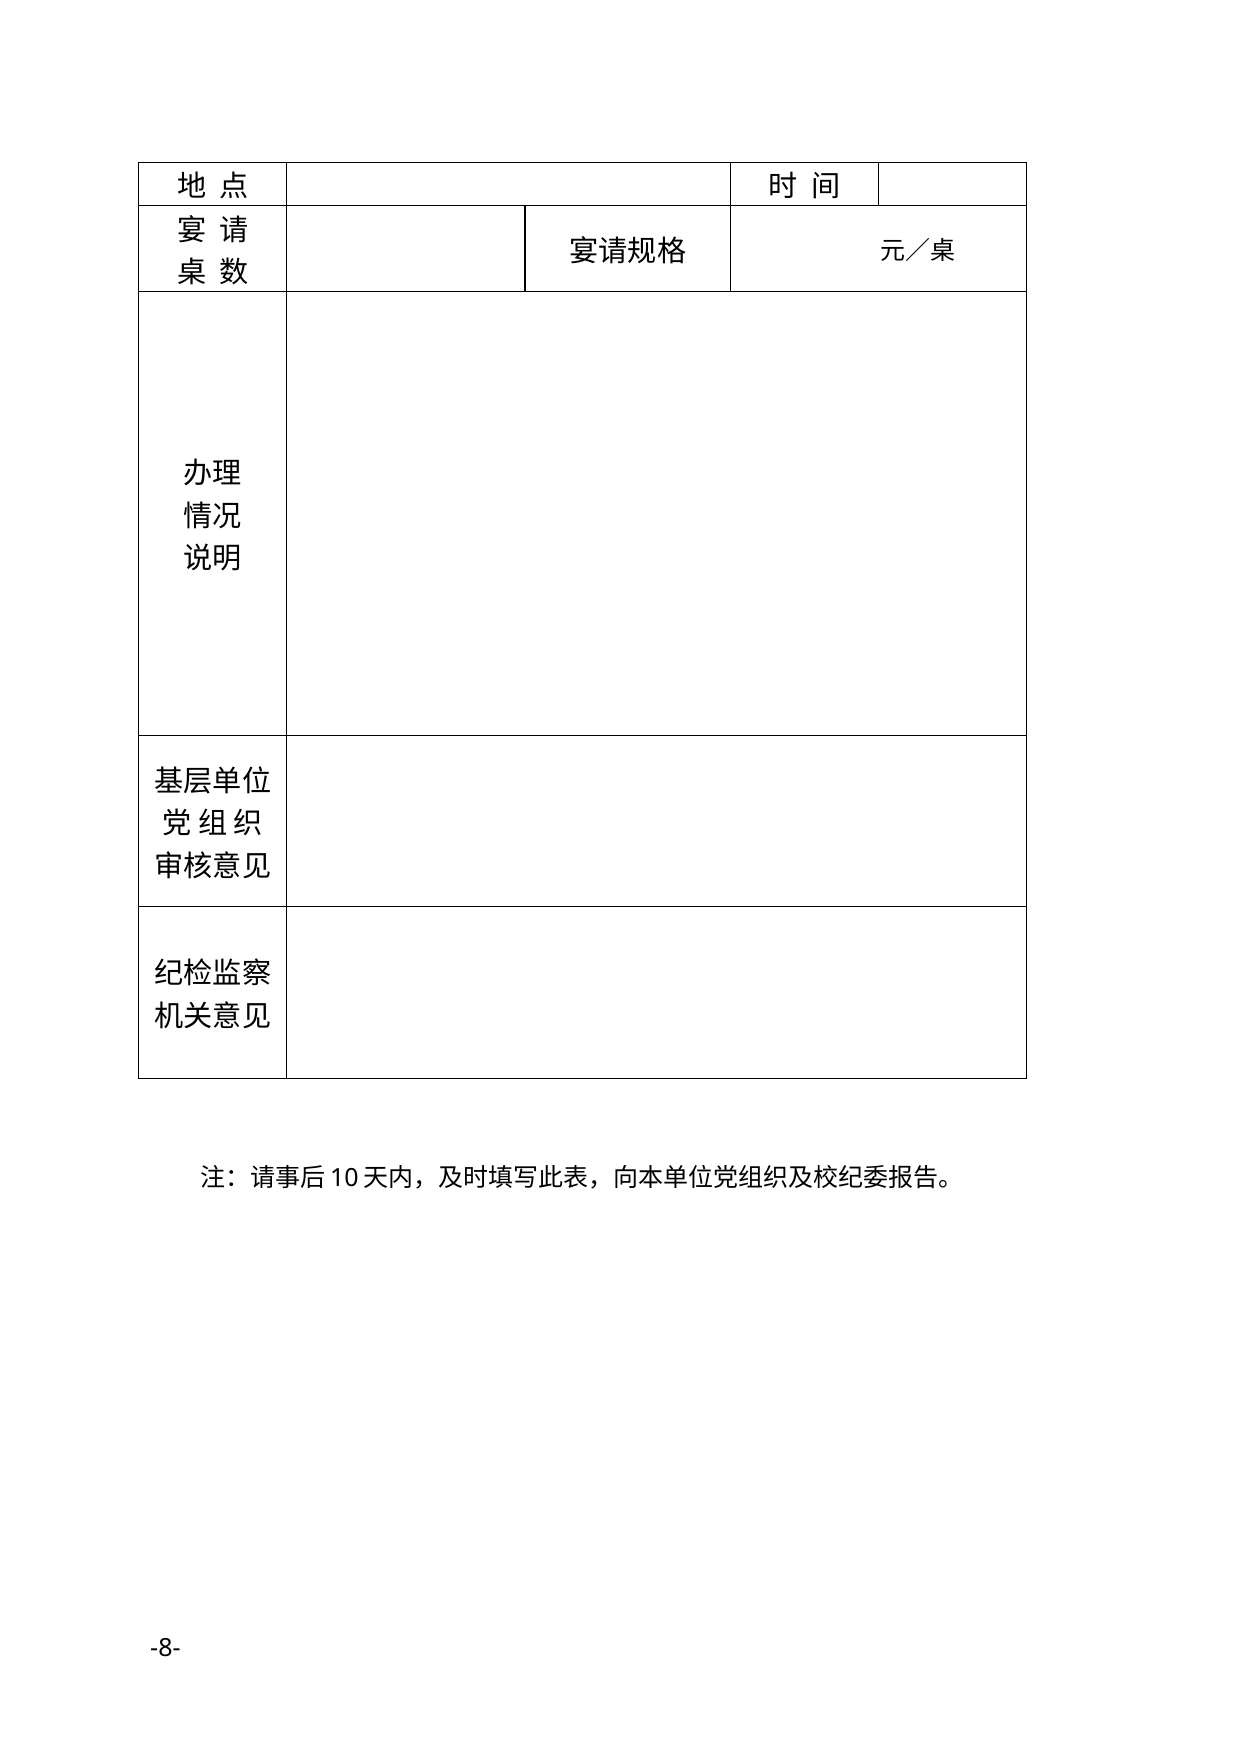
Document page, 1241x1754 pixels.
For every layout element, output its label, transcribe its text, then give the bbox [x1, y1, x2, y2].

table_cell [287, 736, 1026, 906]
table_cell [879, 163, 1026, 205]
table_cell 纪检监察 机关意见 [139, 907, 286, 1077]
table_cell 宴 请 时 间 [731, 163, 878, 205]
table_cell [287, 163, 730, 205]
table_cell 宴请规格 [526, 206, 730, 291]
table_cell 元／桌 [731, 206, 1026, 291]
table_cell [287, 907, 1026, 1077]
table_cell 办理 情况 说明 [139, 292, 286, 735]
table_cell 基层单位 党 组 织 审核意见 [139, 736, 286, 906]
table_cell [287, 292, 1026, 735]
table_cell 宴 请 地 点 [139, 163, 286, 205]
text 注：请事后10天内，及时填写此表，向本单位党组织及校纪委报告。 [150, 1143, 1090, 1208]
table_cell 宴 请 桌 数 [139, 206, 286, 291]
table_cell [287, 206, 524, 291]
